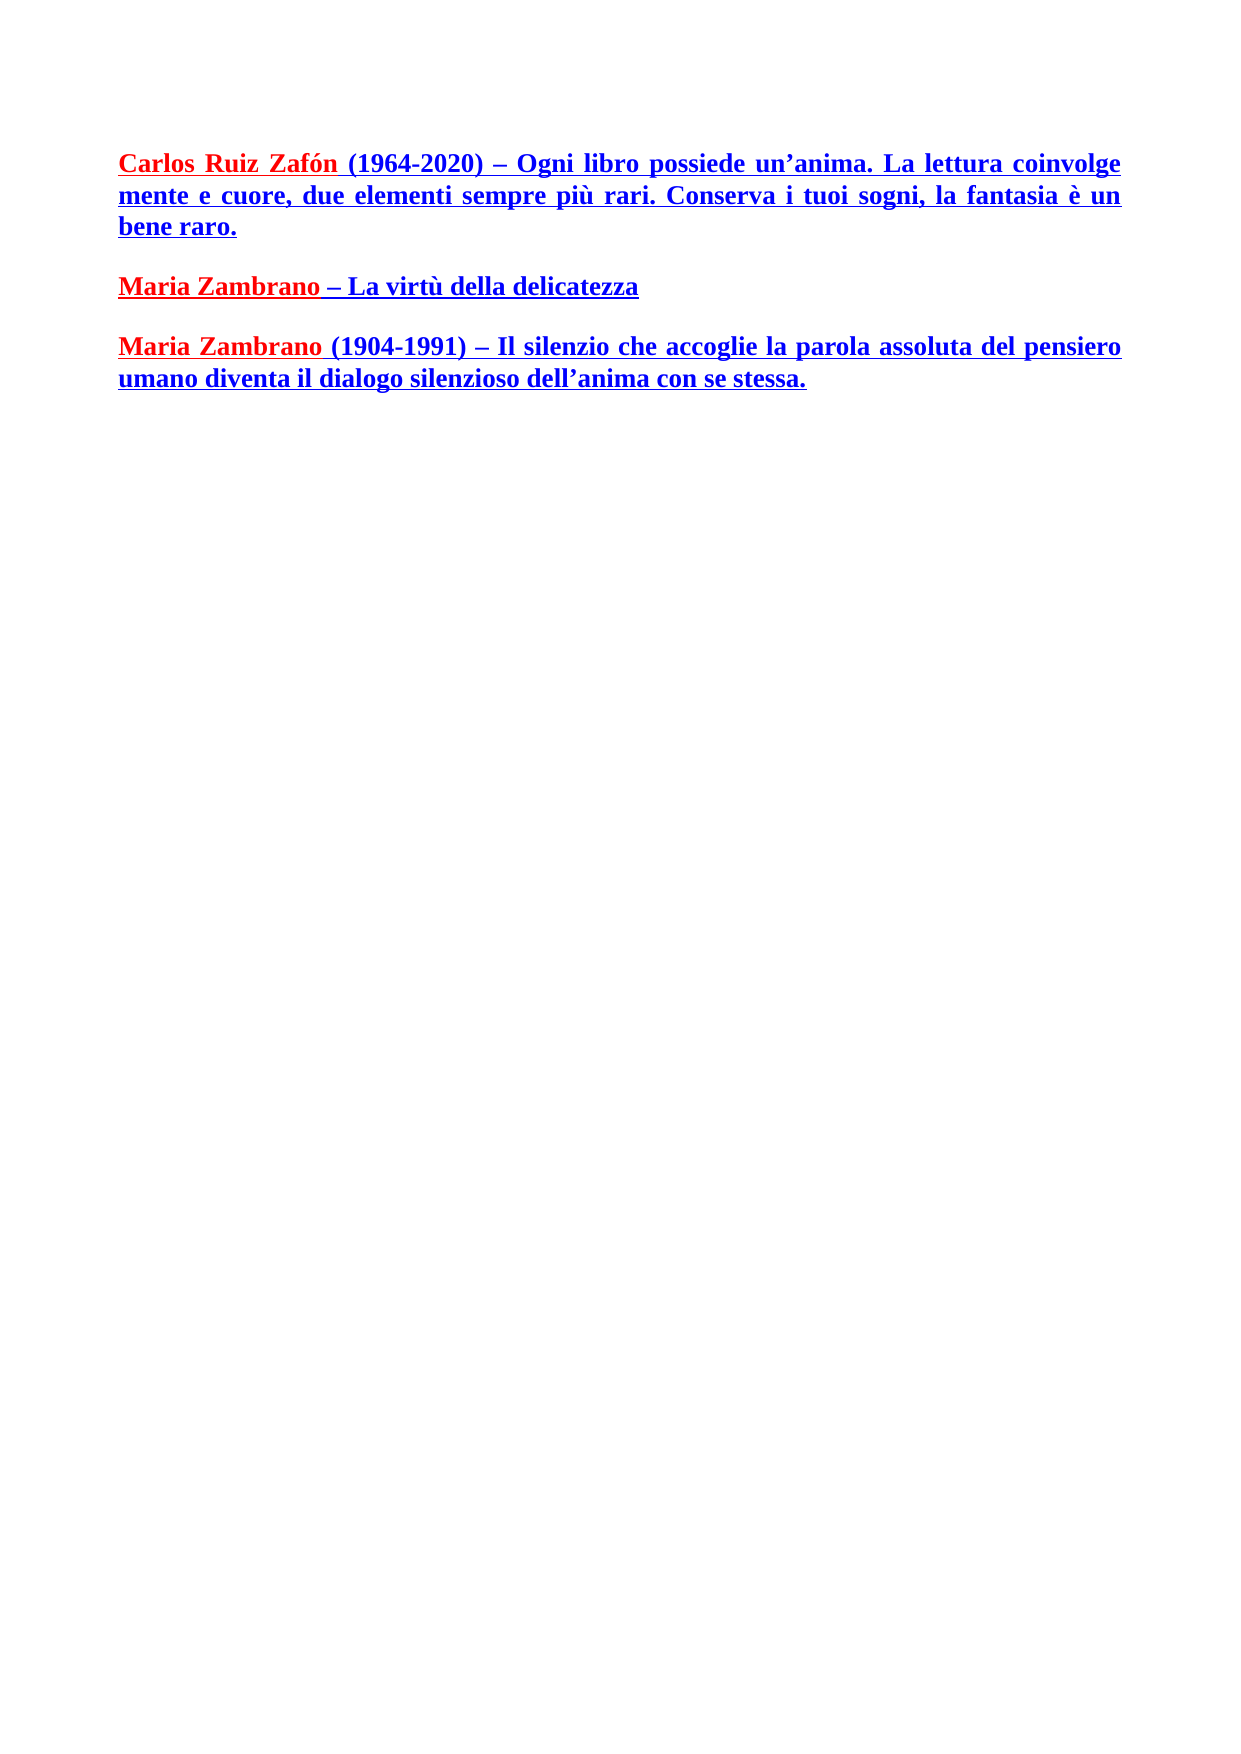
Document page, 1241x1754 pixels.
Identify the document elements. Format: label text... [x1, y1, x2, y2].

subtitle Maria Zambrano (1904-1991) – Il silenzio che accoglie la parola assoluta del pensiero umano diventa il dialogo silenzioso dell’anima con se stessa. [118, 359, 1122, 393]
subtitle Carlos Ruiz Zafón (1964-2020) – Ogni libro possiede un’anima. La lettura coinvolge mente e cuore, due elementi sempre più rari. Conserva i tuoi sogni, la fantasia è un bene raro. [118, 207, 1122, 241]
subtitle Maria Zambrano (1904-1991) – Il silenzio che accoglie la parola assoluta del pensiero umano diventa il dialogo silenzioso dell’anima con se stessa. [118, 331, 1122, 358]
subtitle Maria Zambrano – La virtù della delicatezza [118, 270, 1122, 301]
subtitle Carlos Ruiz Zafón (1964-2020) – Ogni libro possiede un’anima. La lettura coinvolge mente e cuore, due elementi sempre più rari. Conserva i tuoi sogni, la fantasia è un bene raro. [118, 148, 1122, 206]
